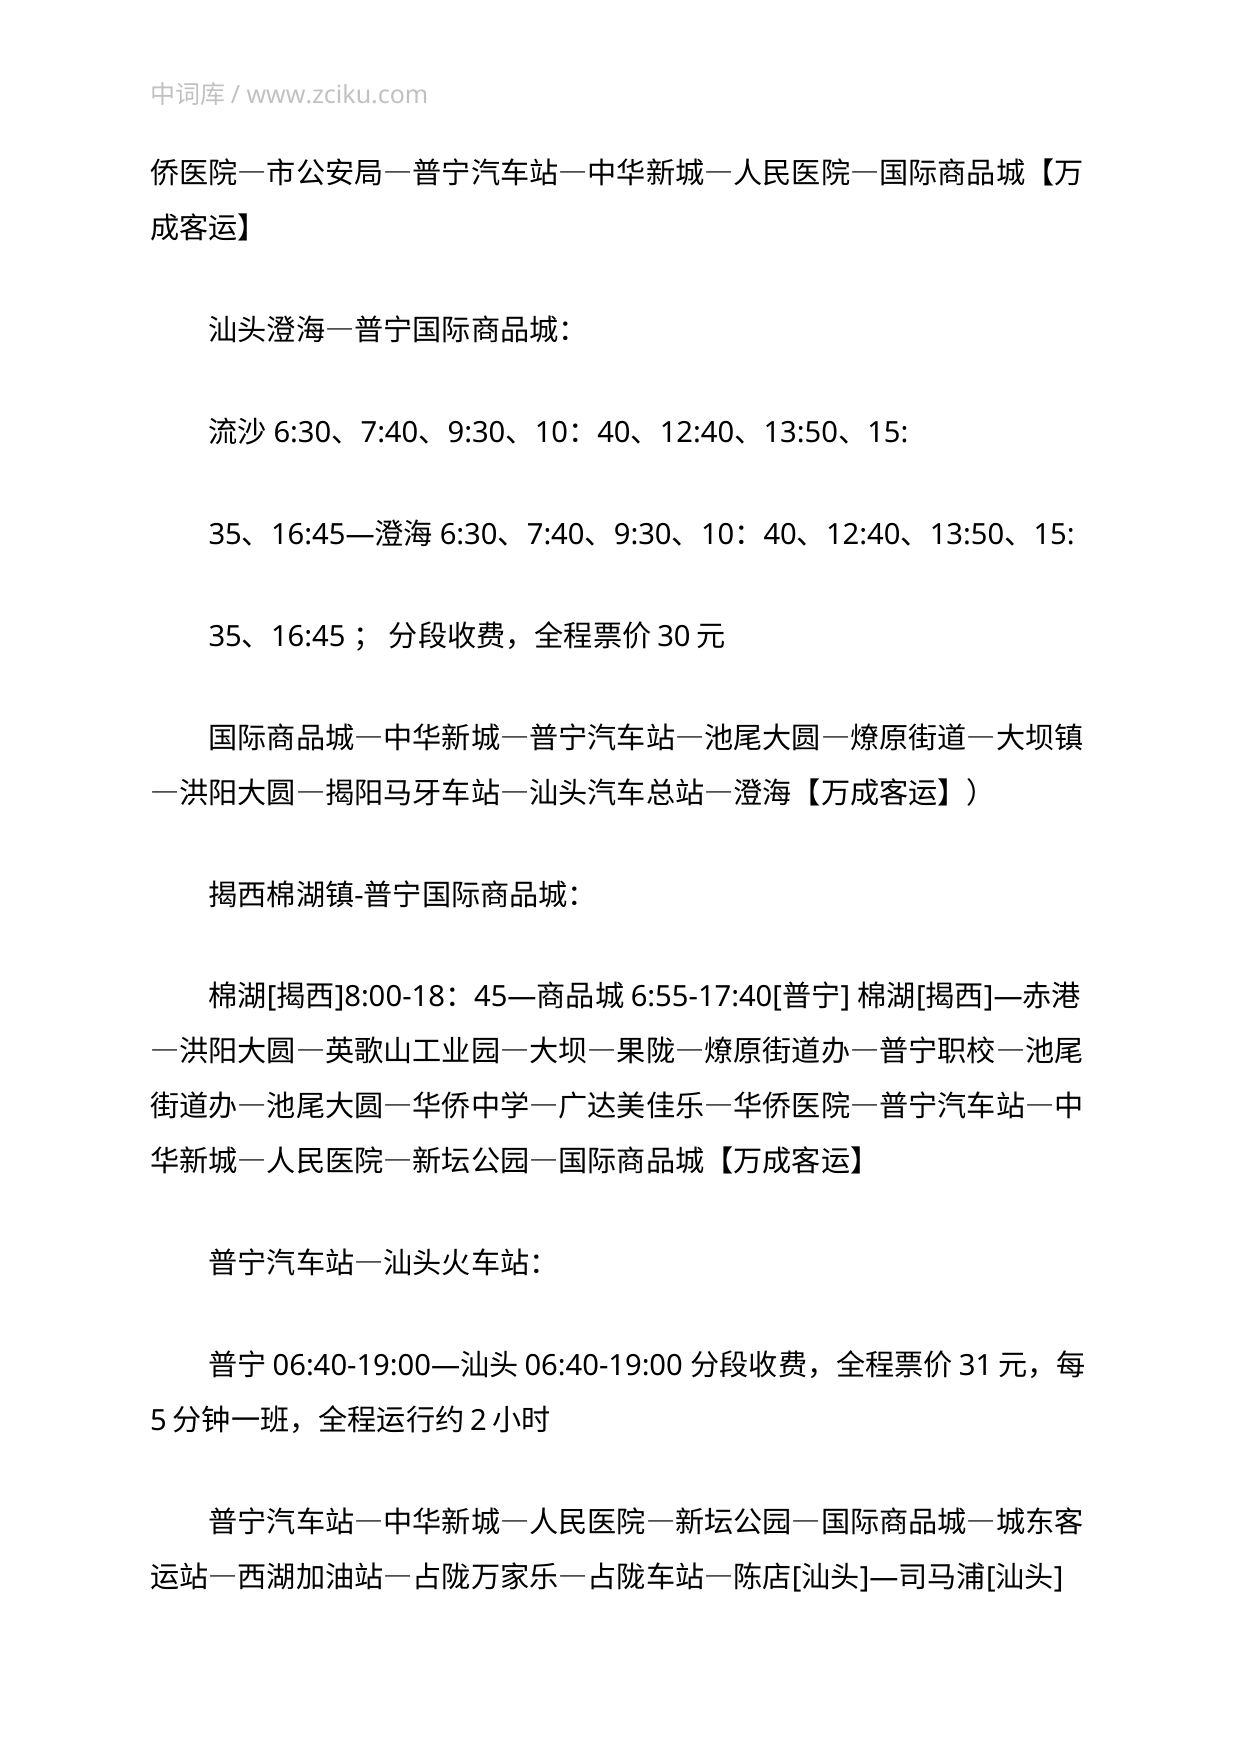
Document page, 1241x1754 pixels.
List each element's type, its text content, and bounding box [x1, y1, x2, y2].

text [150, 150, 1090, 247]
text 棉湖[揭西]8:00-18：45—商品城 6:55-17:40[普宁] 棉湖[揭西]—赤港—洪阳大圆—英歌山工业园—大坝—果陇—燎原街道办—普宁职校—池尾街道办—池尾大圆—华侨中学—广达美佳乐—华侨医院—普宁汽车站—中华新城—人民医院—新坛公园—国际商品城【万成客运】 [150, 973, 1090, 1180]
text 普宁06:40-19:00—汕头06:40-19:00 分段收费，全程票价31元，每5分钟一班，全程运行约2小时 [150, 1341, 1090, 1439]
text 普宁汽车站—汕头火车站： [150, 1239, 1090, 1282]
text 35、16:45—澄海 6:30、7:40、9:30、10：40、12:40、13:50、15: [150, 510, 1090, 553]
text 国际商品城—中华新城—普宁汽车站—池尾大圆—燎原街道—大坝镇—洪阳大圆—揭阳马牙车站—汕头汽车总站—澄海【万成客运】） [150, 714, 1090, 812]
text 35、16:45 ； 分段收费，全程票价30元 [150, 612, 1090, 655]
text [150, 1498, 1090, 1596]
text 流沙 6:30、7:40、9:30、10：40、12:40、13:50、15: [150, 408, 1090, 451]
text 揭西棉湖镇-普宁国际商品城： [150, 871, 1090, 913]
text 汕头澄海—普宁国际商品城： [150, 307, 1090, 349]
